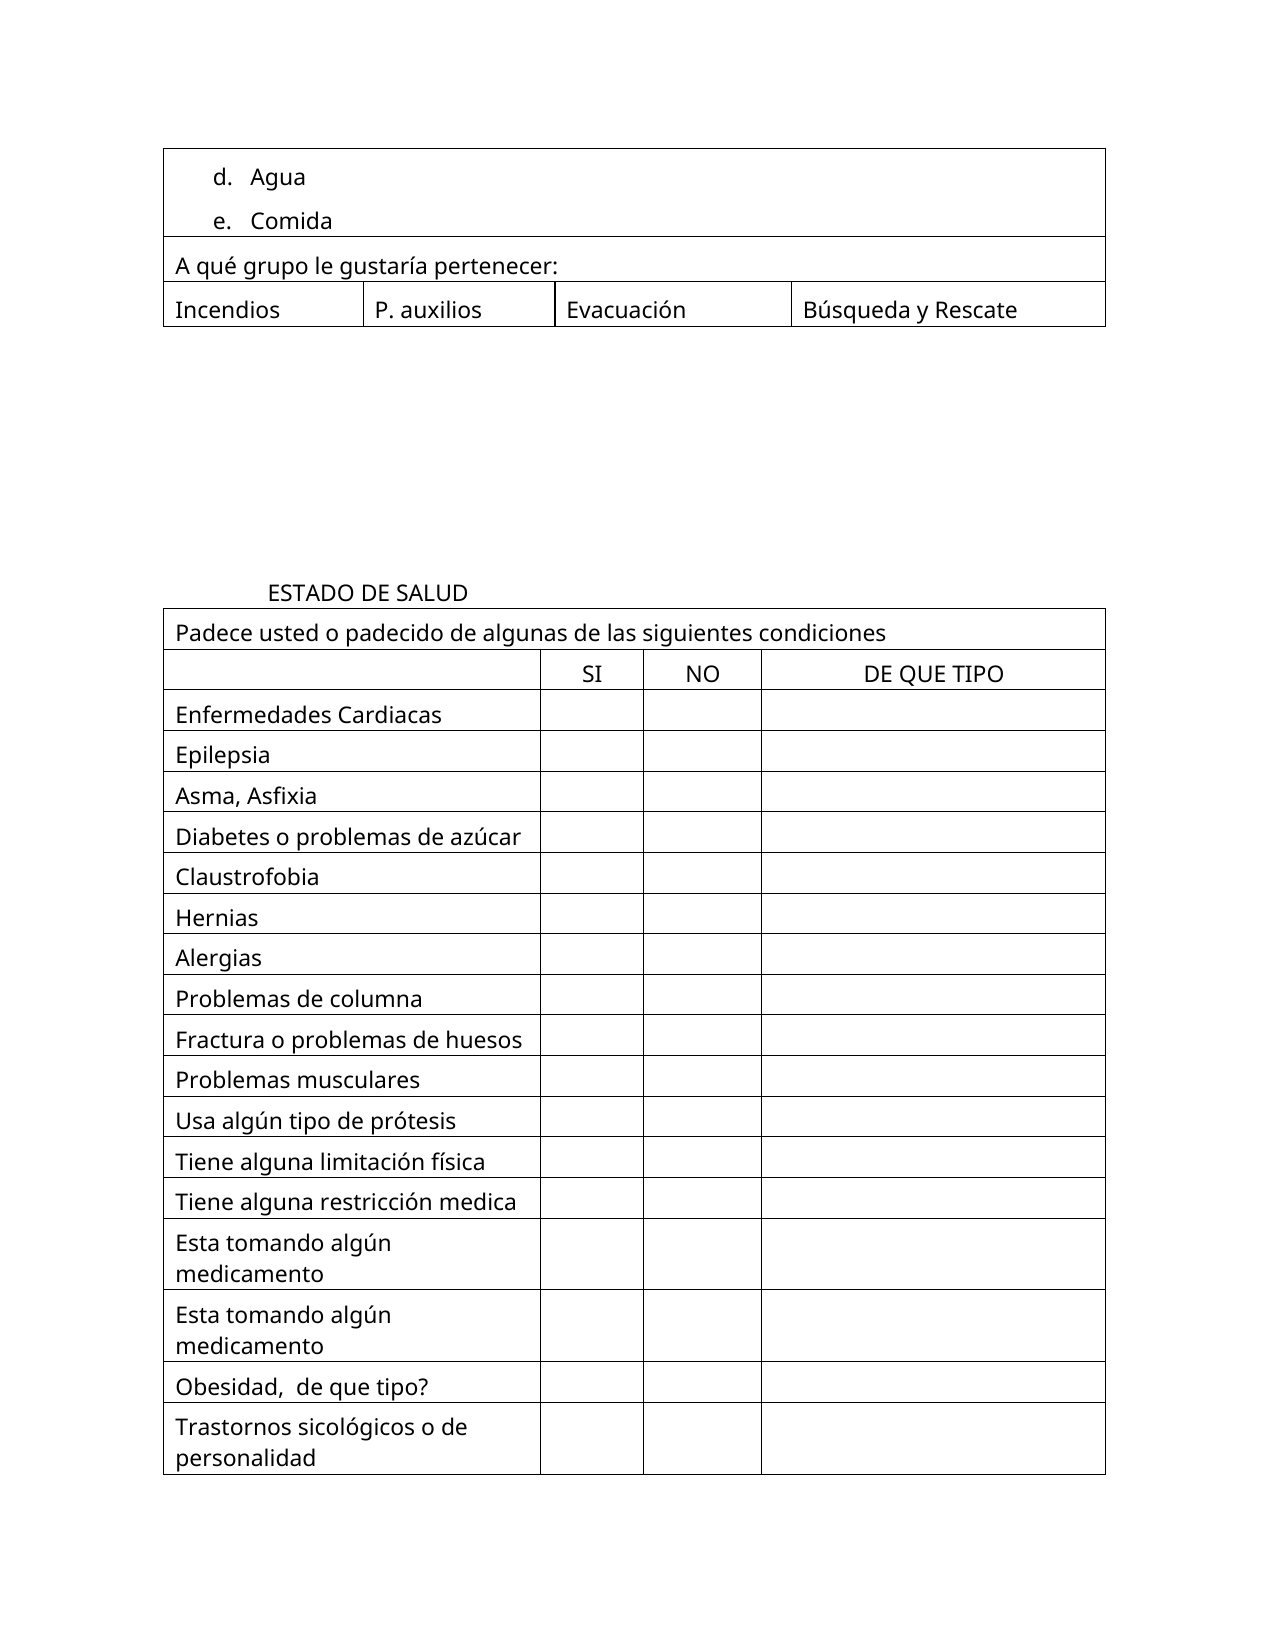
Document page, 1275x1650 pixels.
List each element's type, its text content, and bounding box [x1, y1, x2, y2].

table_cell Búsqueda y Rescate [792, 282, 1105, 326]
table_cell [541, 975, 643, 1014]
table_cell [541, 1097, 643, 1136]
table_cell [164, 149, 1105, 236]
table_cell Usa algún tipo de prótesis [164, 1097, 540, 1136]
table_cell [762, 690, 1105, 730]
table_cell [762, 1403, 1105, 1474]
table_cell [644, 812, 761, 852]
table_cell Incendios [164, 282, 363, 326]
subtitle ESTADO DE SALUD [267, 577, 1098, 608]
table_cell [762, 812, 1105, 852]
table_cell [762, 1290, 1105, 1361]
table_cell [762, 934, 1105, 974]
table_cell [762, 1015, 1105, 1055]
table_cell [762, 1097, 1105, 1136]
table_header Padece usted o padecido de algunas de las siguientes condiciones [164, 609, 1105, 649]
table_cell [541, 1362, 643, 1402]
table_cell [541, 772, 643, 811]
table_cell [644, 690, 761, 730]
table_cell [164, 650, 540, 689]
table_cell [541, 812, 643, 852]
table_cell Diabetes o problemas de azúcar [164, 812, 540, 852]
table_cell P. auxilios [364, 282, 554, 326]
table_cell [541, 1015, 643, 1055]
table_cell [762, 1137, 1105, 1177]
table_cell Epilepsia [164, 731, 540, 771]
table_cell [644, 1362, 761, 1402]
table_cell [644, 1290, 761, 1361]
table_cell Claustrofobia [164, 853, 540, 892]
table_cell [541, 894, 643, 933]
table_cell [644, 1056, 761, 1096]
table_cell [644, 1403, 761, 1474]
table_cell [644, 772, 761, 811]
table_cell [762, 853, 1105, 892]
table_cell [762, 1362, 1105, 1402]
table_cell [644, 1178, 761, 1217]
table_cell [541, 1178, 643, 1217]
table_cell [541, 1219, 643, 1289]
table_cell [644, 1137, 761, 1177]
table_cell [541, 690, 643, 730]
table_cell [541, 934, 643, 974]
table_cell Problemas de columna [164, 975, 540, 1014]
table_cell [644, 1015, 761, 1055]
table_cell [762, 975, 1105, 1014]
table_cell [762, 1219, 1105, 1289]
table_cell [644, 1219, 761, 1289]
table_cell [644, 853, 761, 892]
table_cell DE QUE TIPO [762, 650, 1105, 689]
table_cell [762, 1056, 1105, 1096]
table_cell Evacuación [556, 282, 791, 326]
table_cell Tiene alguna restricción medica [164, 1178, 540, 1217]
table_cell [644, 731, 761, 771]
table_cell [541, 1056, 643, 1096]
table_cell Tiene alguna limitación física [164, 1137, 540, 1177]
table_cell Esta tomando algún medicamento [164, 1290, 540, 1361]
table_cell A qué grupo le gustaría pertenecer: [164, 237, 1105, 281]
table_cell [762, 894, 1105, 933]
table_cell NO [644, 650, 761, 689]
table_cell [541, 1290, 643, 1361]
table_cell Alergias [164, 934, 540, 974]
table_cell [644, 1097, 761, 1136]
table_cell SI [541, 650, 643, 689]
table_cell [762, 1178, 1105, 1217]
table_cell [644, 934, 761, 974]
table_cell Enfermedades Cardiacas [164, 690, 540, 730]
table_cell Trastornos sicológicos o de personalidad [164, 1403, 540, 1474]
table_cell [541, 731, 643, 771]
table_cell [762, 731, 1105, 771]
table_cell [541, 853, 643, 892]
table_cell Obesidad, de que tipo? [164, 1362, 540, 1402]
table_cell Problemas musculares [164, 1056, 540, 1096]
table_cell [644, 975, 761, 1014]
table_cell Fractura o problemas de huesos [164, 1015, 540, 1055]
table_cell Hernias [164, 894, 540, 933]
table_cell [541, 1403, 643, 1474]
table_cell Esta tomando algún medicamento [164, 1219, 540, 1289]
table_cell [644, 894, 761, 933]
table_cell Asma, Asfixia [164, 772, 540, 811]
table_cell [762, 772, 1105, 811]
table_cell [541, 1137, 643, 1177]
